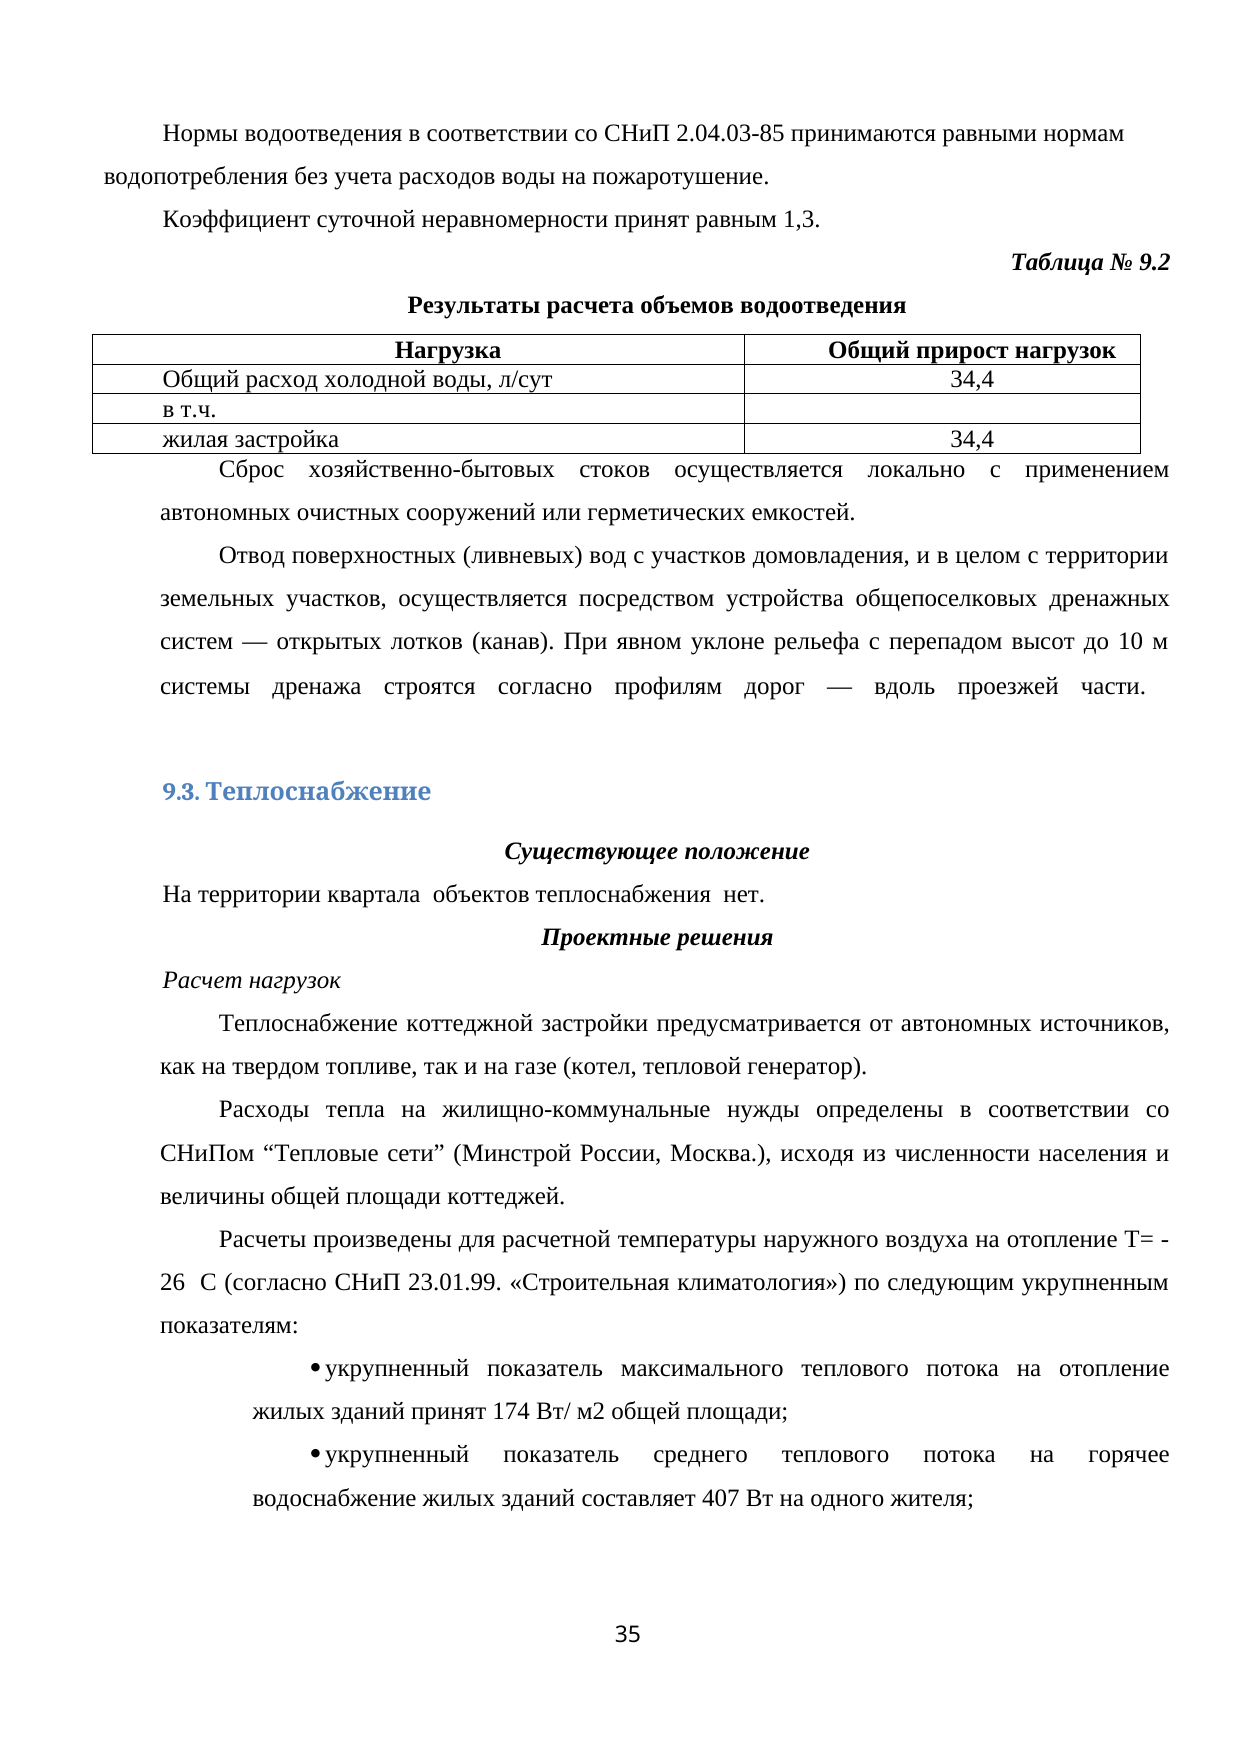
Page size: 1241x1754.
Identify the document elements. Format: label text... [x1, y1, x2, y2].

text Расчеты произведены для расчетной температуры наружного воздуха на отопление Т= - 26 С (согласно СНиП 23.01.99. «Строительная климатология») по следующим укрупненным показателям: [160, 1224, 1170, 1339]
table_cell [745, 394, 1140, 423]
text Таблица № 9.2 [160, 247, 1170, 276]
text Расчет нагрузок [103, 965, 1152, 994]
table_header Нагрузка [93, 335, 744, 363]
text Существующее положение [103, 836, 1152, 864]
table_header Общий прирост нагрузок [745, 335, 1140, 363]
text Отвод поверхностных (ливневых) вод с участков домовладения, и в целом с территории земельных участков, осуществляется посредством устройства общепоселковых дренажных систем — открытых лотков (канав). При явном уклоне рельефа с перепадом высот до 10 м системы дренажа строятся согласно профилям дорог — вдоль проезжей части. [160, 540, 1170, 743]
table_cell в т.ч. [93, 394, 744, 423]
list укрупненный показатель максимального теплового потока на отопление жилых зданий принят 174 Вт/ м2 общей площади; [252, 1353, 1170, 1425]
text Теплоснабжение коттеджной застройки предусматривается от автономных источников, как на твердом топливе, так и на газе (котел, тепловой генератор). [160, 1008, 1170, 1080]
subtitle 9.3. Теплоснабжение [103, 778, 1152, 807]
text На территории квартала объектов теплоснабжения нет. [103, 879, 1152, 908]
table_cell 34,4 [745, 365, 1140, 393]
list укрупненный показатель среднего теплового потока на горячее водоснабжение жилых зданий составляет 407 Вт на одного жителя; [252, 1439, 1170, 1511]
text Результаты расчета объемов водоотведения [103, 291, 1152, 319]
text Коэффициент суточной неравномерности принят равным 1,3. [103, 204, 1152, 233]
text Проектные решения [103, 922, 1152, 951]
text Сброс хозяйственно-бытовых стоков осуществляется локально с применением автономных очистных сооружений или герметических емкостей. [160, 454, 1170, 526]
table_cell 34,4 [745, 424, 1140, 453]
table_cell Общий расход холодной воды, л/сут [93, 365, 744, 393]
text Нормы водоотведения в соответствии со СНиП 2.04.03-85 принимаются равными нормам водопотребления без учета расходов воды на пожаротушение. [103, 118, 1152, 190]
table_cell жилая застройка [93, 424, 744, 453]
text Расходы тепла на жилищно-коммунальные нужды определены в соответствии со СНиПом “Тепловые сети” (Минстрой России, Москва.), исходя из численности населения и величины общей площади коттеджей. [160, 1094, 1170, 1209]
